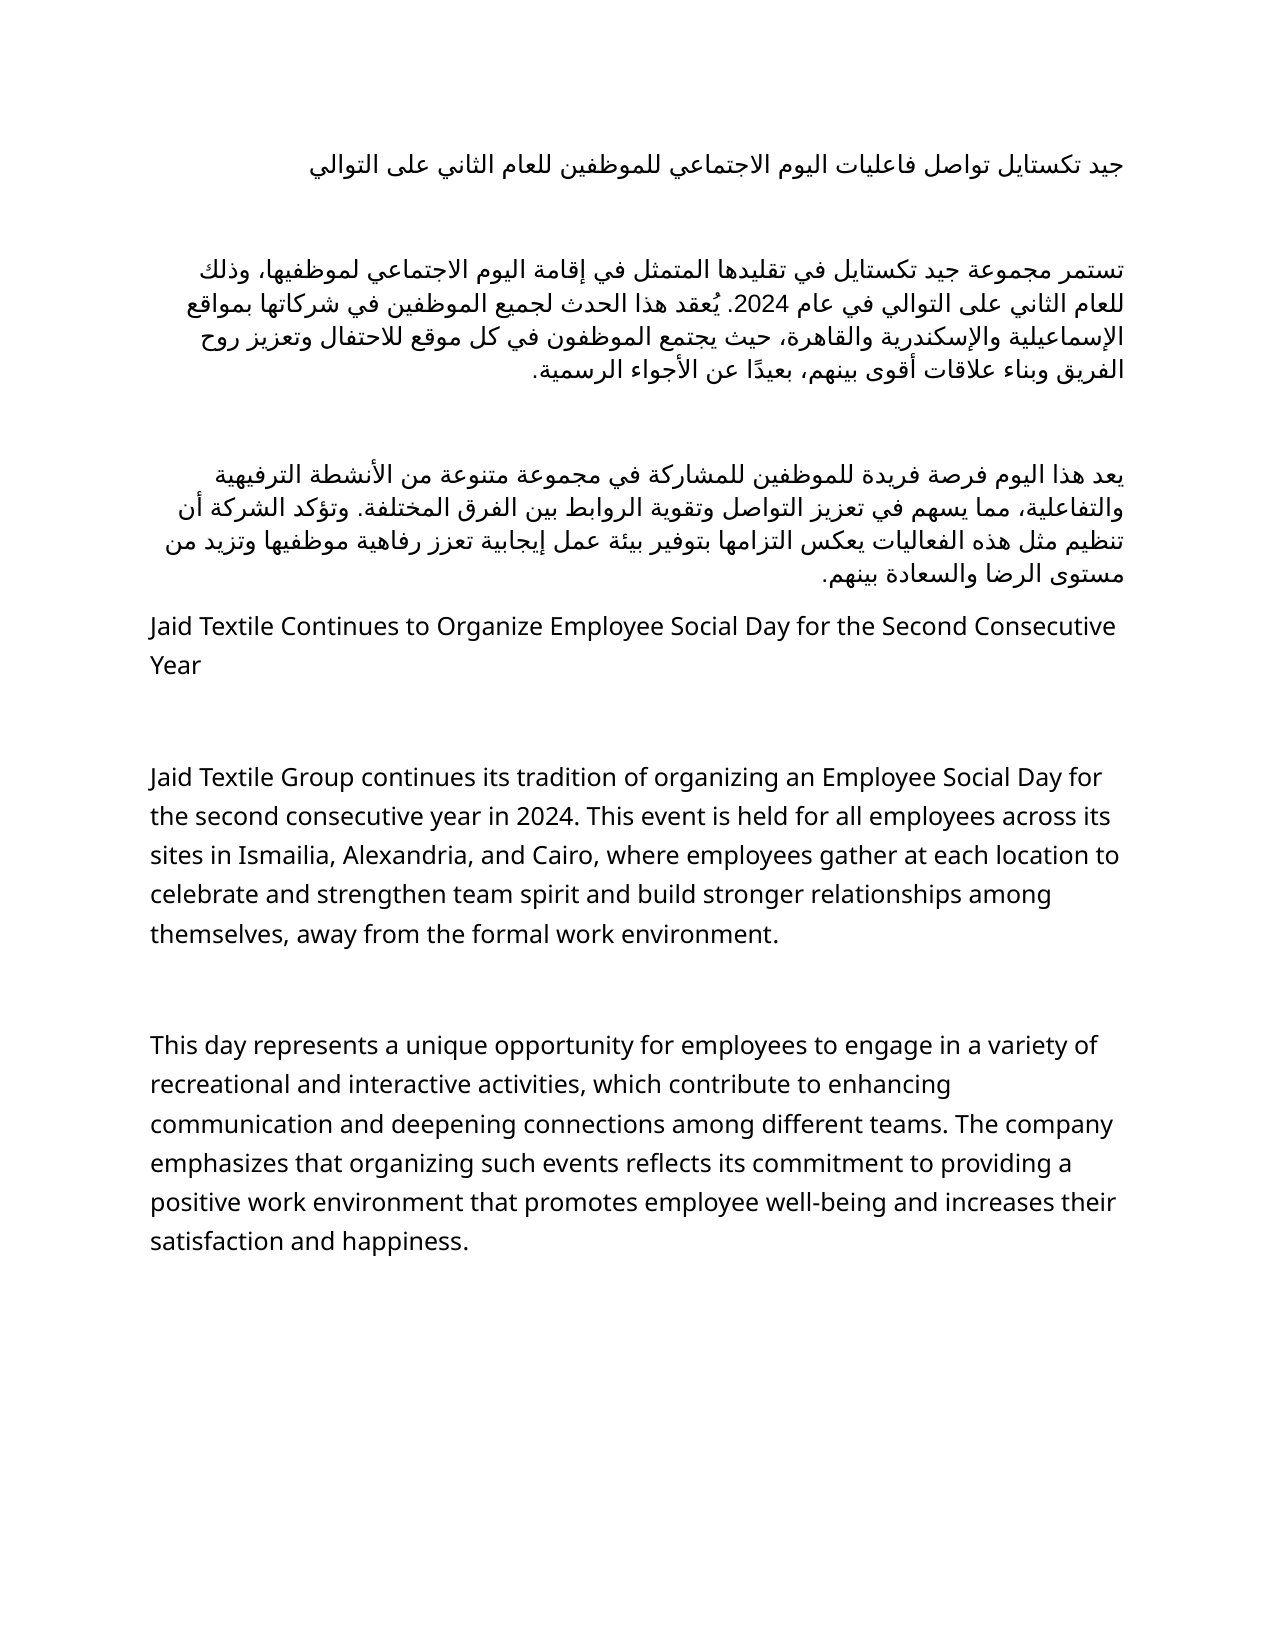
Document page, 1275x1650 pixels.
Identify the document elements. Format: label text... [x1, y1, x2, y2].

text يعد هذا اليوم فرصة فريدة للموظفين للمشاركة في مجموعة متنوعة من الأنشطة الترفيهية والتفاعلية، مما يسهم في تعزيز التواصل وتقوية الروابط بين الفرق المختلفة. وتؤكد الشركة أن تنظيم مثل هذه الفعاليات يعكس التزامها بتوفير بيئة عمل إيجابية تعزز رفاهية موظفيها وتزيد من مستوى الرضا والسعادة بينهم. [150, 460, 1125, 588]
text Jaid Textile Group continues its tradition of organizing an Employee Social Day for the second consecutive year in 2024. This event is held for all employees across its sites in Ismailia, Alexandria, and Cairo, where employees gather at each location to celebrate and strengthen team spirit and build stronger relationships among themselves, away from the formal work environment. [150, 760, 1125, 950]
text تستمر مجموعة جيد تكستايل في تقليدها المتمثل في إقامة اليوم الاجتماعي لموظفيها، وذلك للعام الثاني على التوالي في عام 2024. يُعقد هذا الحدث لجميع الموظفين في شركاتها بمواقع الإسماعيلية والإسكندرية والقاهرة، حيث يجتمع الموظفون في كل موقع للاحتفال وتعزيز روح الفريق وبناء علاقات أقوى بينهم، بعيدًا عن الأجواء الرسمية. [150, 256, 1125, 383]
text Jaid Textile Continues to Organize Employee Social Day for the Second Consecutive Year [150, 609, 1125, 682]
text This day represents a unique opportunity for employees to engage in a variety of recreational and interactive activities, which contribute to enhancing communication and deepening connections among different teams. The company emphasizes that organizing such events reflects its commitment to providing a positive work environment that promotes employee well-being and increases their satisfaction and happiness. [150, 1028, 1125, 1258]
text جيد تكستايل تواصل فاعليات اليوم الاجتماعي للموظفين للعام الثاني على التوالي [150, 150, 1125, 179]
